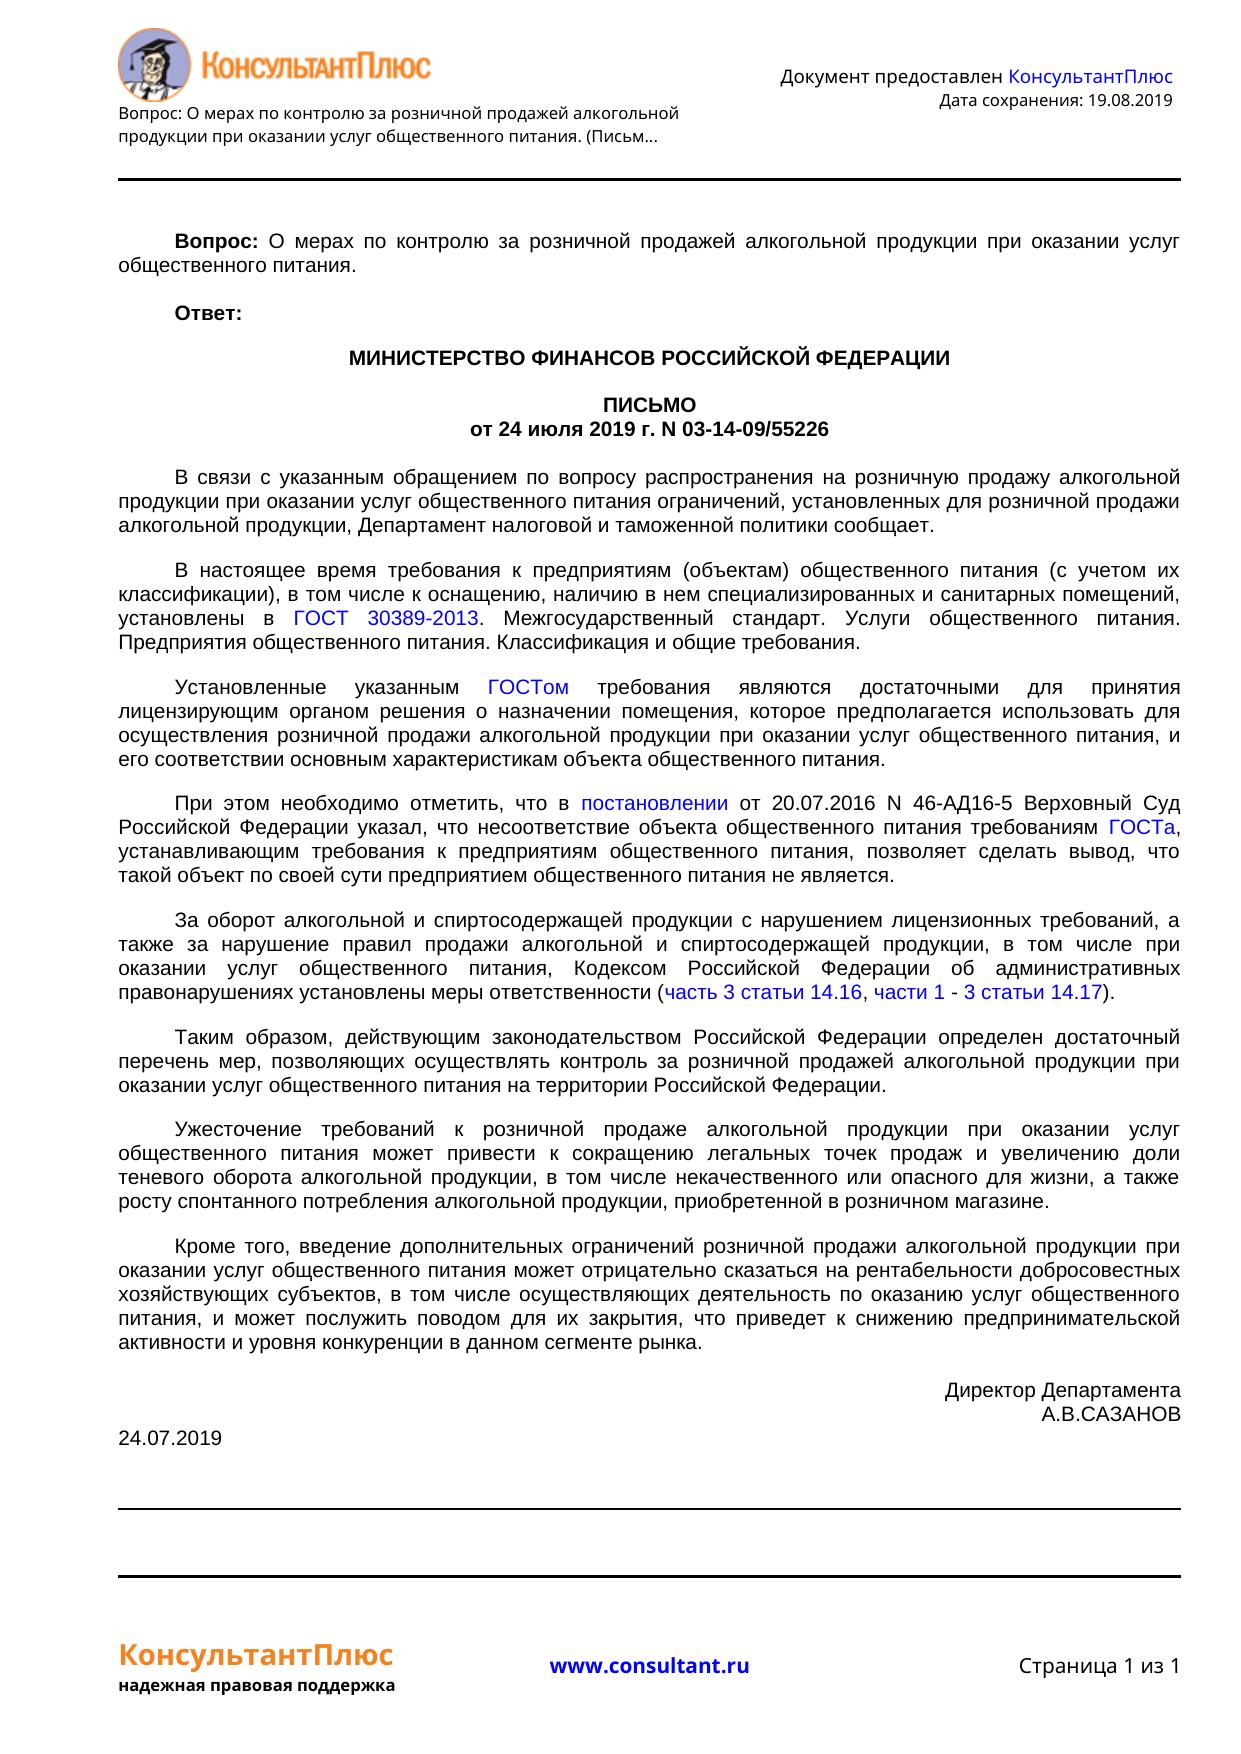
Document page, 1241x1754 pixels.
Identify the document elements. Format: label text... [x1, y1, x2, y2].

title МИНИСТЕРСТВО ФИНАНСОВ РОССИЙСКОЙ ФЕДЕРАЦИИ [118, 345, 1181, 369]
text Ужесточение требований к розничной продаже алкогольной продукции при оказании услуг общественного питания может привести к сокращению легальных точек продаж и увеличению доли теневого оборота алкогольной продукции, в том числе некачественного или опасного для жизни, а также росту спонтанного потребления алкогольной продукции, приобретенной в розничном магазине. [118, 1117, 1181, 1213]
text Таким образом, действующим законодательством Российской Федерации определен достаточный перечень мер, позволяющих осуществлять контроль за розничной продажей алкогольной продукции при оказании услуг общественного питания на территории Российской Федерации. [118, 1024, 1181, 1096]
text Вопрос: О мерах по контролю за розничной продажей алкогольной продукции при оказании услуг общественного питания. [118, 229, 1181, 277]
text 24.07.2019 [118, 1426, 1181, 1449]
text Директор Департамента [118, 1378, 1181, 1402]
text В настоящее время требования к предприятиям (объектам) общественного питания (с учетом их классификации), в том числе к оснащению, наличию в нем специализированных и санитарных помещений, установлены в ГОСТ 30389-2013. Межгосударственный стандарт. Услуги общественного питания. Предприятия общественного питания. Классификация и общие требования. [118, 558, 1181, 654]
text Установленные указанным ГОСТом требования являются достаточными для принятия лицензирующим органом решения о назначении помещения, которое предполагается использовать для осуществления розничной продажи алкогольной продукции при оказании услуг общественного питания, и его соответствии основным характеристикам объекта общественного питания. [118, 674, 1181, 770]
title ПИСЬМО [118, 393, 1181, 417]
text При этом необходимо отметить, что в постановлении от 20.07.2016 N 46-АД16-5 Верховный Суд Российской Федерации указал, что несоответствие объекта общественного питания требованиям ГОСТа, устанавливающим требования к предприятиям общественного питания, позволяет сделать вывод, что такой объект по своей сути предприятием общественного питания не является. [118, 791, 1181, 887]
text Ответ: [118, 301, 1181, 324]
text А.В.САЗАНОВ [118, 1402, 1181, 1426]
title от 24 июля 2019 г. N 03-14-09/55226 [118, 417, 1181, 441]
text В связи с указанным обращением по вопросу распространения на розничную продажу алкогольной продукции при оказании услуг общественного питания ограничений, установленных для розничной продажи алкогольной продукции, Департамент налоговой и таможенной политики сообщает. [118, 465, 1181, 537]
text Кроме того, введение дополнительных ограничений розничной продажи алкогольной продукции при оказании услуг общественного питания может отрицательно сказаться на рентабельности добросовестных хозяйствующих субъектов, в том числе осуществляющих деятельность по оказанию услуг общественного питания, и может послужить поводом для их закрытия, что приведет к снижению предпринимательской активности и уровня конкуренции в данном сегменте рынка. [118, 1234, 1181, 1354]
text За оборот алкогольной и спиртосодержащей продукции с нарушением лицензионных требований, а также за нарушение правил продажи алкогольной и спиртосодержащей продукции, в том числе при оказании услуг общественного питания, Кодексом Российской Федерации об административных правонарушениях установлены меры ответственности (часть 3 статьи 14.16, части 1 - 3 статьи 14.17). [118, 908, 1181, 1004]
picture [118, 28, 431, 102]
